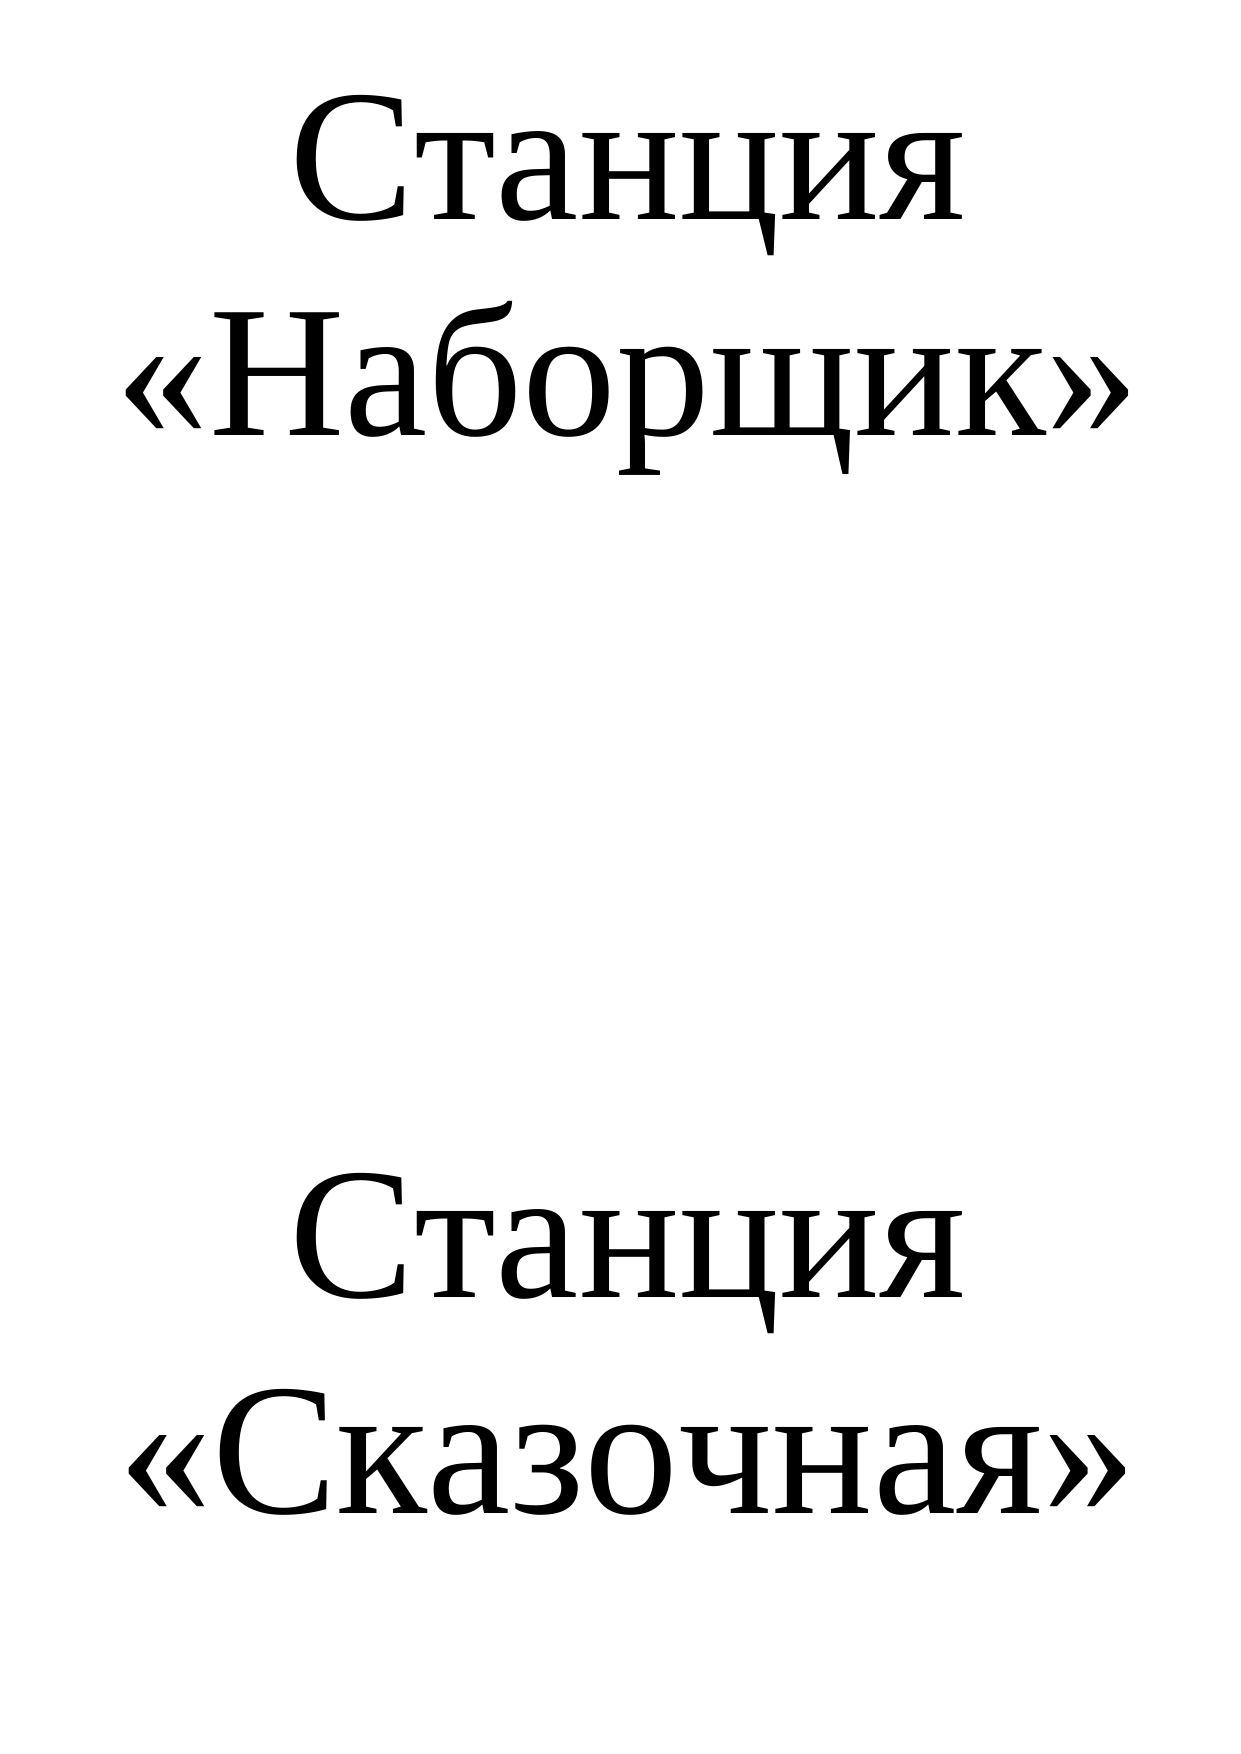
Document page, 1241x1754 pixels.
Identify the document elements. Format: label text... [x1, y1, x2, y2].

text Станция [59, 1122, 1196, 1338]
text Станция [59, 44, 1196, 260]
text «Наборщик» [59, 260, 1196, 476]
text «Сказочная» [59, 1338, 1196, 1554]
